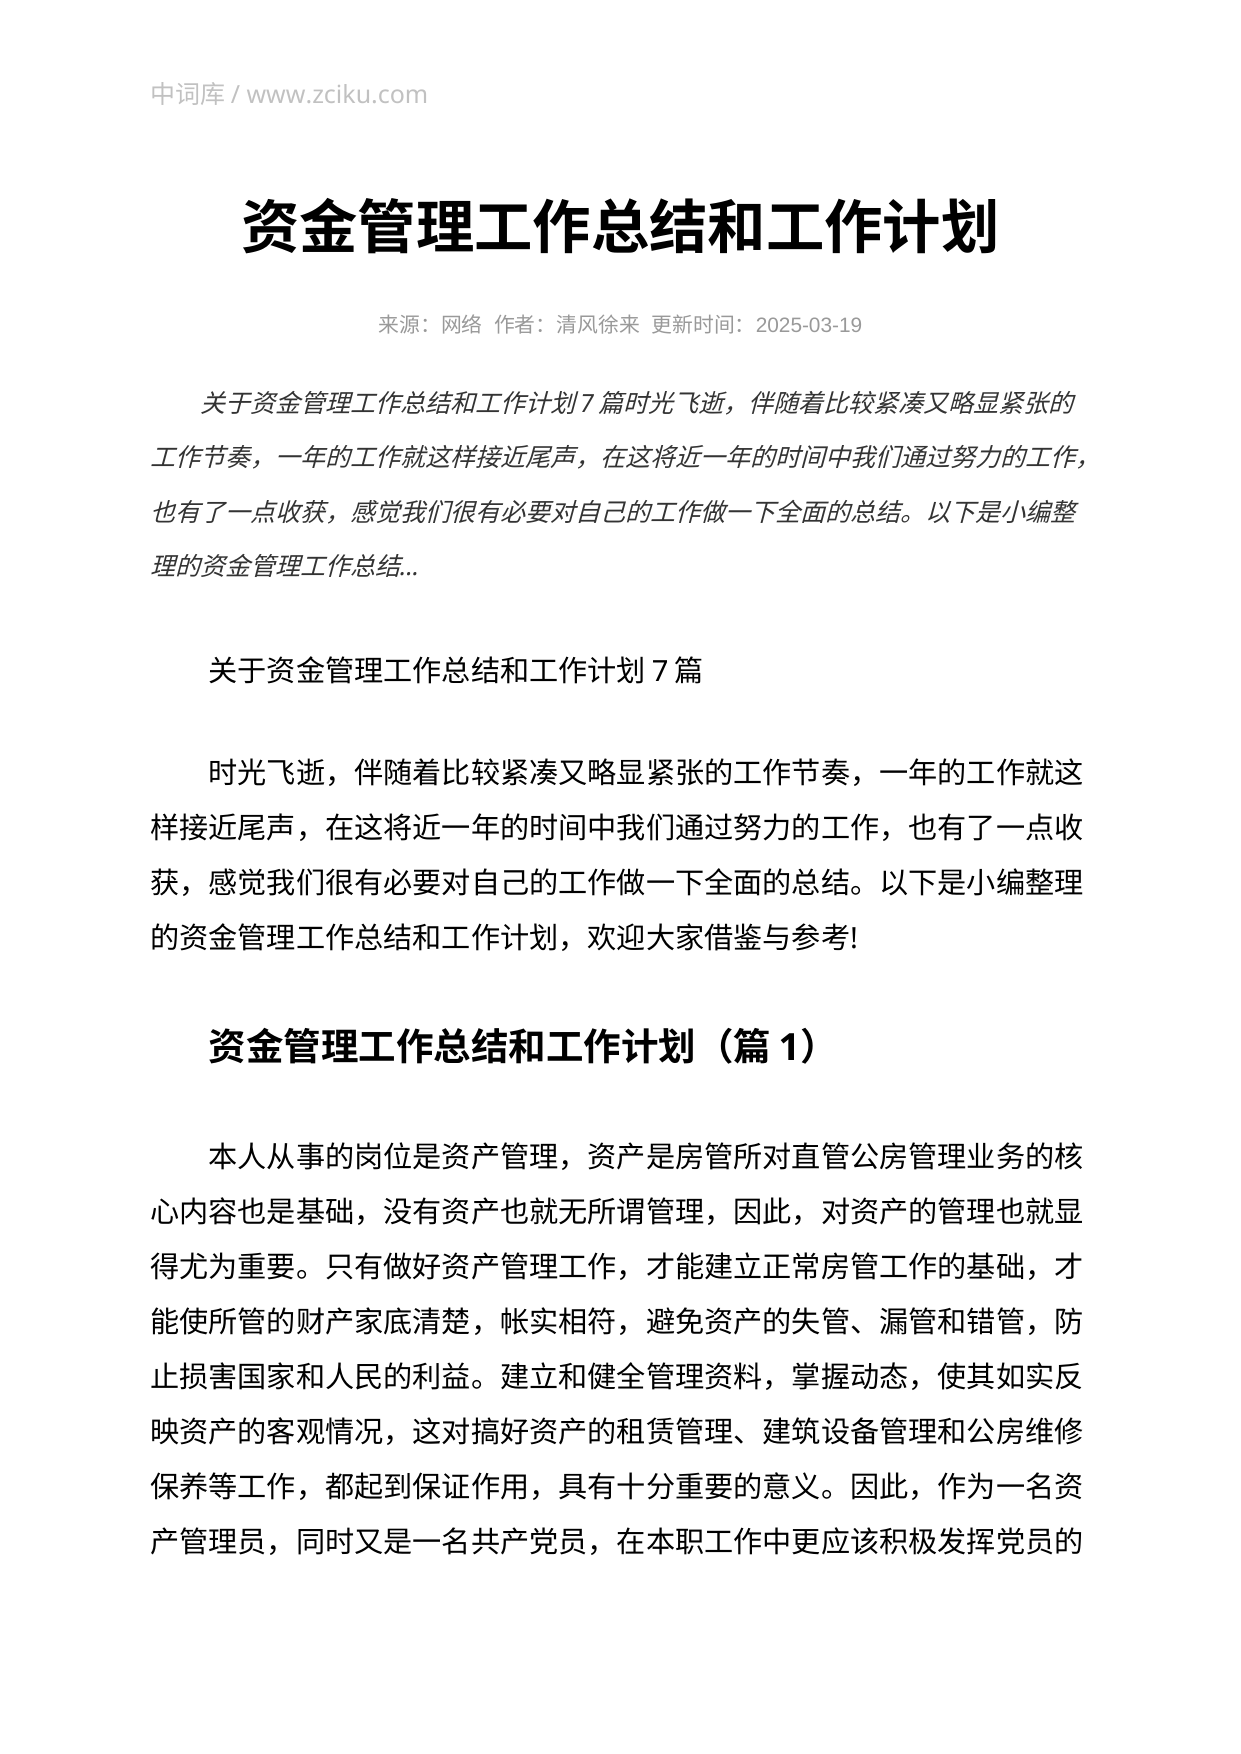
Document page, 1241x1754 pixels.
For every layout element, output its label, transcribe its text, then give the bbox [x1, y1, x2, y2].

text 关于资金管理工作总结和工作计划7篇 [150, 648, 1090, 690]
text 关于资金管理工作总结和工作计划7篇时光飞逝，伴随着比较紧凑又略显紧张的工作节奏，一年的工作就这样接近尾声，在这将近一年的时间中我们通过努力的工作，也有了一点收获，感觉我们很有必要对自己的工作做一下全面的总结。以下是小编整理的资金管理工作总结... [150, 383, 1090, 583]
subtitle 资金管理工作总结和工作计划 [150, 181, 1090, 266]
text 来源：网络 作者：清风徐来 更新时间：2025-03-19 [150, 313, 1090, 337]
text 资金管理工作总结和工作计划（篇1） [150, 1016, 1090, 1071]
text 时光飞逝，伴随着比较紧凑又略显紧张的工作节奏，一年的工作就这样接近尾声，在这将近一年的时间中我们通过努力的工作，也有了一点收获，感觉我们很有必要对自己的工作做一下全面的总结。以下是小编整理的资金管理工作总结和工作计划，欢迎大家借鉴与参考! [150, 750, 1090, 957]
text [150, 1134, 1090, 1561]
